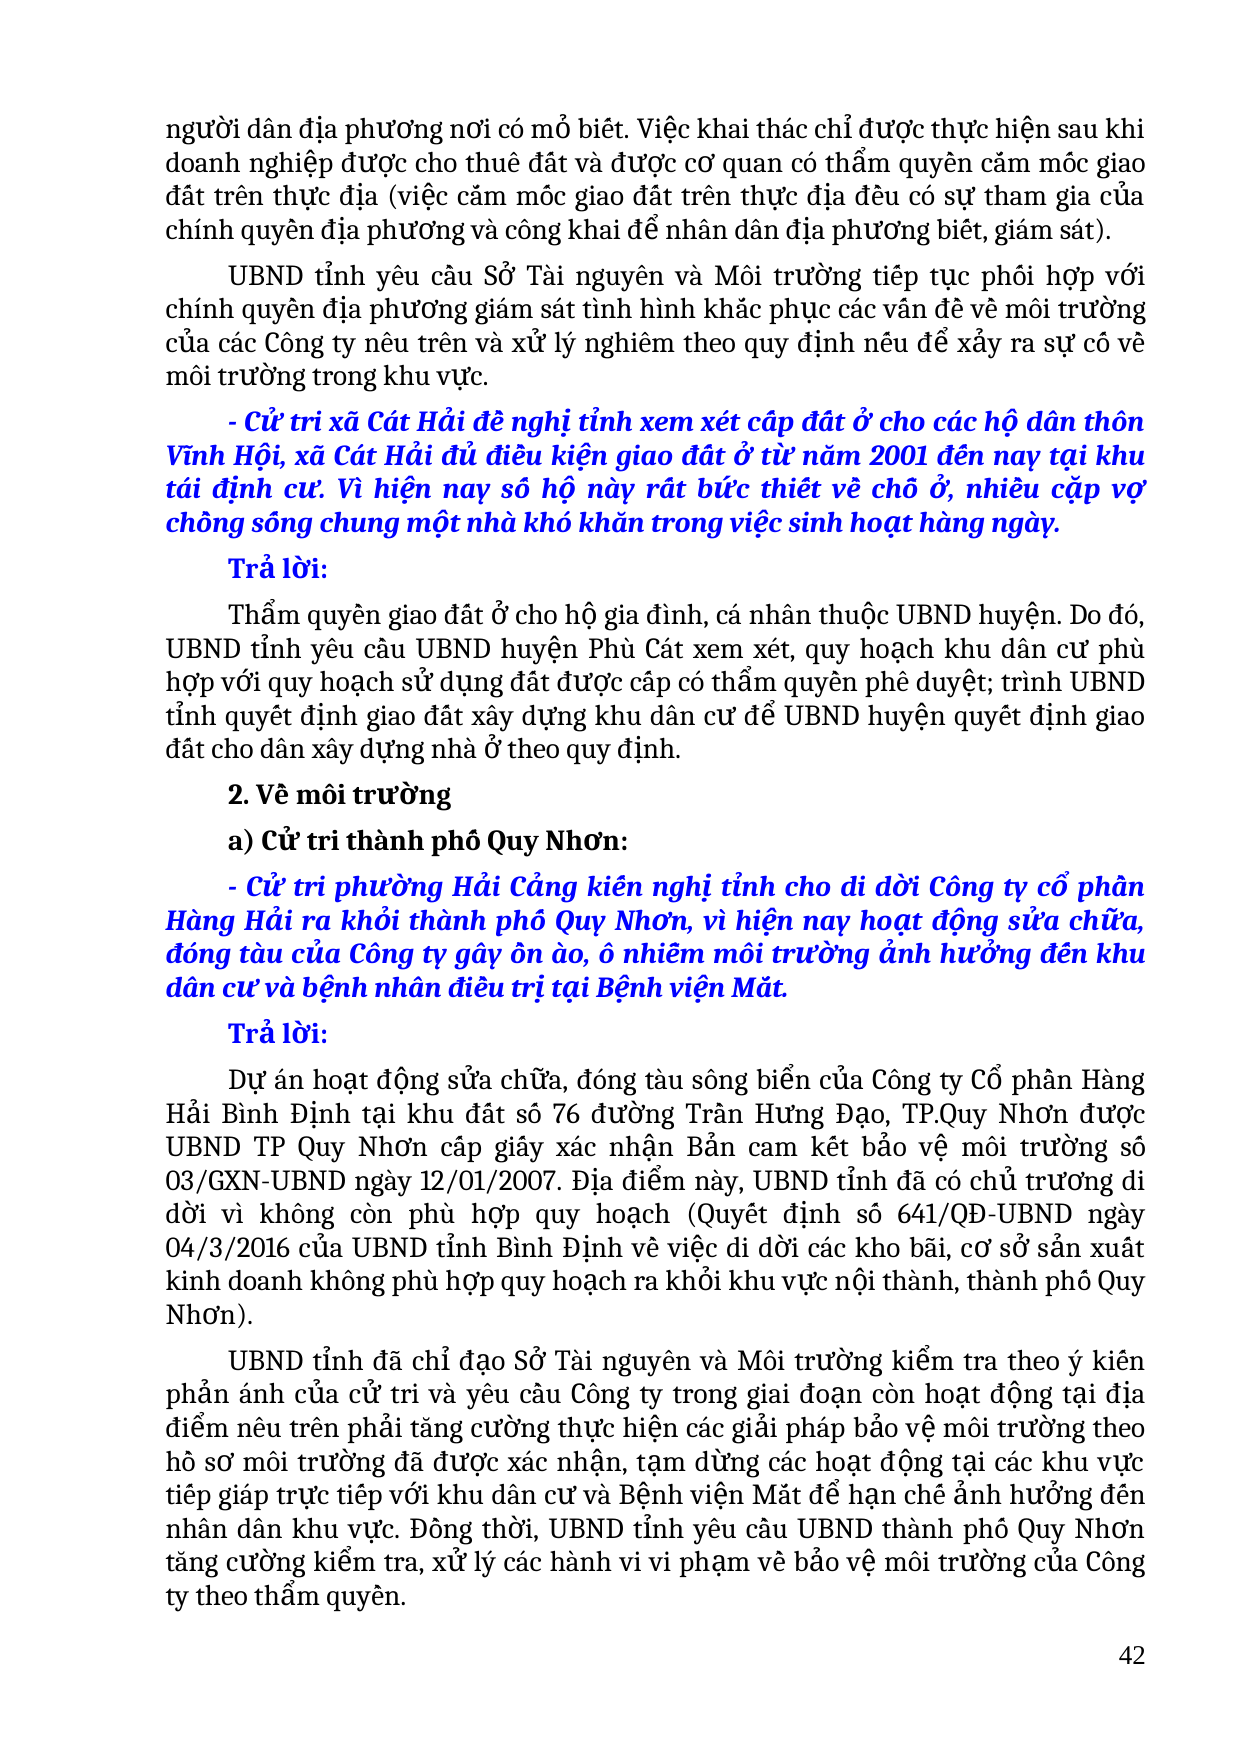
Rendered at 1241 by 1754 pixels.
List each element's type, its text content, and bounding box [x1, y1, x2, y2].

text Trả lời: [165, 1017, 1146, 1051]
text UBND tỉnh yêu cầu Sở Tài nguyên và Môi trường tiếp tục phối hợp với chính quyền địa phương giám sát tình hình khắc phục các vấn đề về môi trường của các Công ty nêu trên và xử lý nghiêm theo quy định nếu để xảy ra sự cố về môi trường trong khu vực. [165, 259, 1146, 393]
text - Cử tri phường Hải Cảng kiến nghị tỉnh cho di dời Công ty cổ phần Hàng Hải ra khỏi thành phố Quy Nhơn, vì hiện nay hoạt động sửa chữa, đóng tàu của Công ty gây ồn ào, ô nhiễm môi trường ảnh hưởng đến khu dân cư và bệnh nhân điều trị tại Bệnh viện Mắt. [165, 871, 1146, 1005]
text UBND tỉnh đã chỉ đạo Sở Tài nguyên và Môi trường kiểm tra theo ý kiến phản ánh của cử tri và yêu cầu Công ty trong giai đoạn còn hoạt động tại địa điểm nêu trên phải tăng cường thực hiện các giải pháp bảo vệ môi trường theo hồ sơ môi trường đã được xác nhận, tạm dừng các hoạt động tại các khu vực tiếp giáp trực tiếp với khu dân cư và Bệnh viện Mắt để hạn chế ảnh hưởng đến nhân dân khu vực. Đồng thời, UBND tỉnh yêu cầu UBND thành phố Quy Nhơn tăng cường kiểm tra, xử lý các hành vi vi phạm về bảo vệ môi trường của Công ty theo thẩm quyền. [165, 1344, 1146, 1612]
text - Cử tri xã Cát Hải đề nghị tỉnh xem xét cấp đất ở cho các hộ dân thôn Vĩnh Hội, xã Cát Hải đủ điều kiện giao đất ở từ năm 2001 đến nay tại khu tái định cư. Vì hiện nay số hộ này rất bức thiết về chỗ ở, nhiều cặp vợ chồng sống chung một nhà khó khăn trong việc sinh hoạt hàng ngày. [165, 406, 1146, 540]
text a) Cử tri thành phố Quy Nhơn: [165, 824, 1146, 858]
text Thẩm quyền giao đất ở cho hộ gia đình, cá nhân thuộc UBND huyện. Do đó, UBND tỉnh yêu cầu UBND huyện Phù Cát xem xét, quy hoạch khu dân cư phù hợp với quy hoạch sử dụng đất được cấp có thẩm quyền phê duyệt; trình UBND tỉnh quyết định giao đất xây dựng khu dân cư để UBND huyện quyết định giao đất cho dân xây dựng nhà ở theo quy định. [165, 598, 1146, 766]
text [165, 112, 1146, 246]
text 2. Về môi trường [165, 778, 1146, 812]
text Trả lời: [165, 552, 1146, 586]
text Dự án hoạt động sửa chữa, đóng tàu sông biển của Công ty Cổ phần Hàng Hải Bình Định tại khu đất số 76 đường Trần Hưng Đạo, TP.Quy Nhơn được UBND TP Quy Nhơn cấp giấy xác nhận Bản cam kết bảo vệ môi trường số 03/GXN-UBND ngày 12/01/2007. Địa điểm này, UBND tỉnh đã có chủ trương di dời vì không còn phù hợp quy hoạch (Quyết định số 641/QĐ-UBND ngày 04/3/2016 của UBND tỉnh Bình Định về việc di dời các kho bãi, cơ sở sản xuất kinh doanh không phù hợp quy hoạch ra khỏi khu vực nội thành, thành phố Quy Nhơn). [165, 1063, 1146, 1332]
